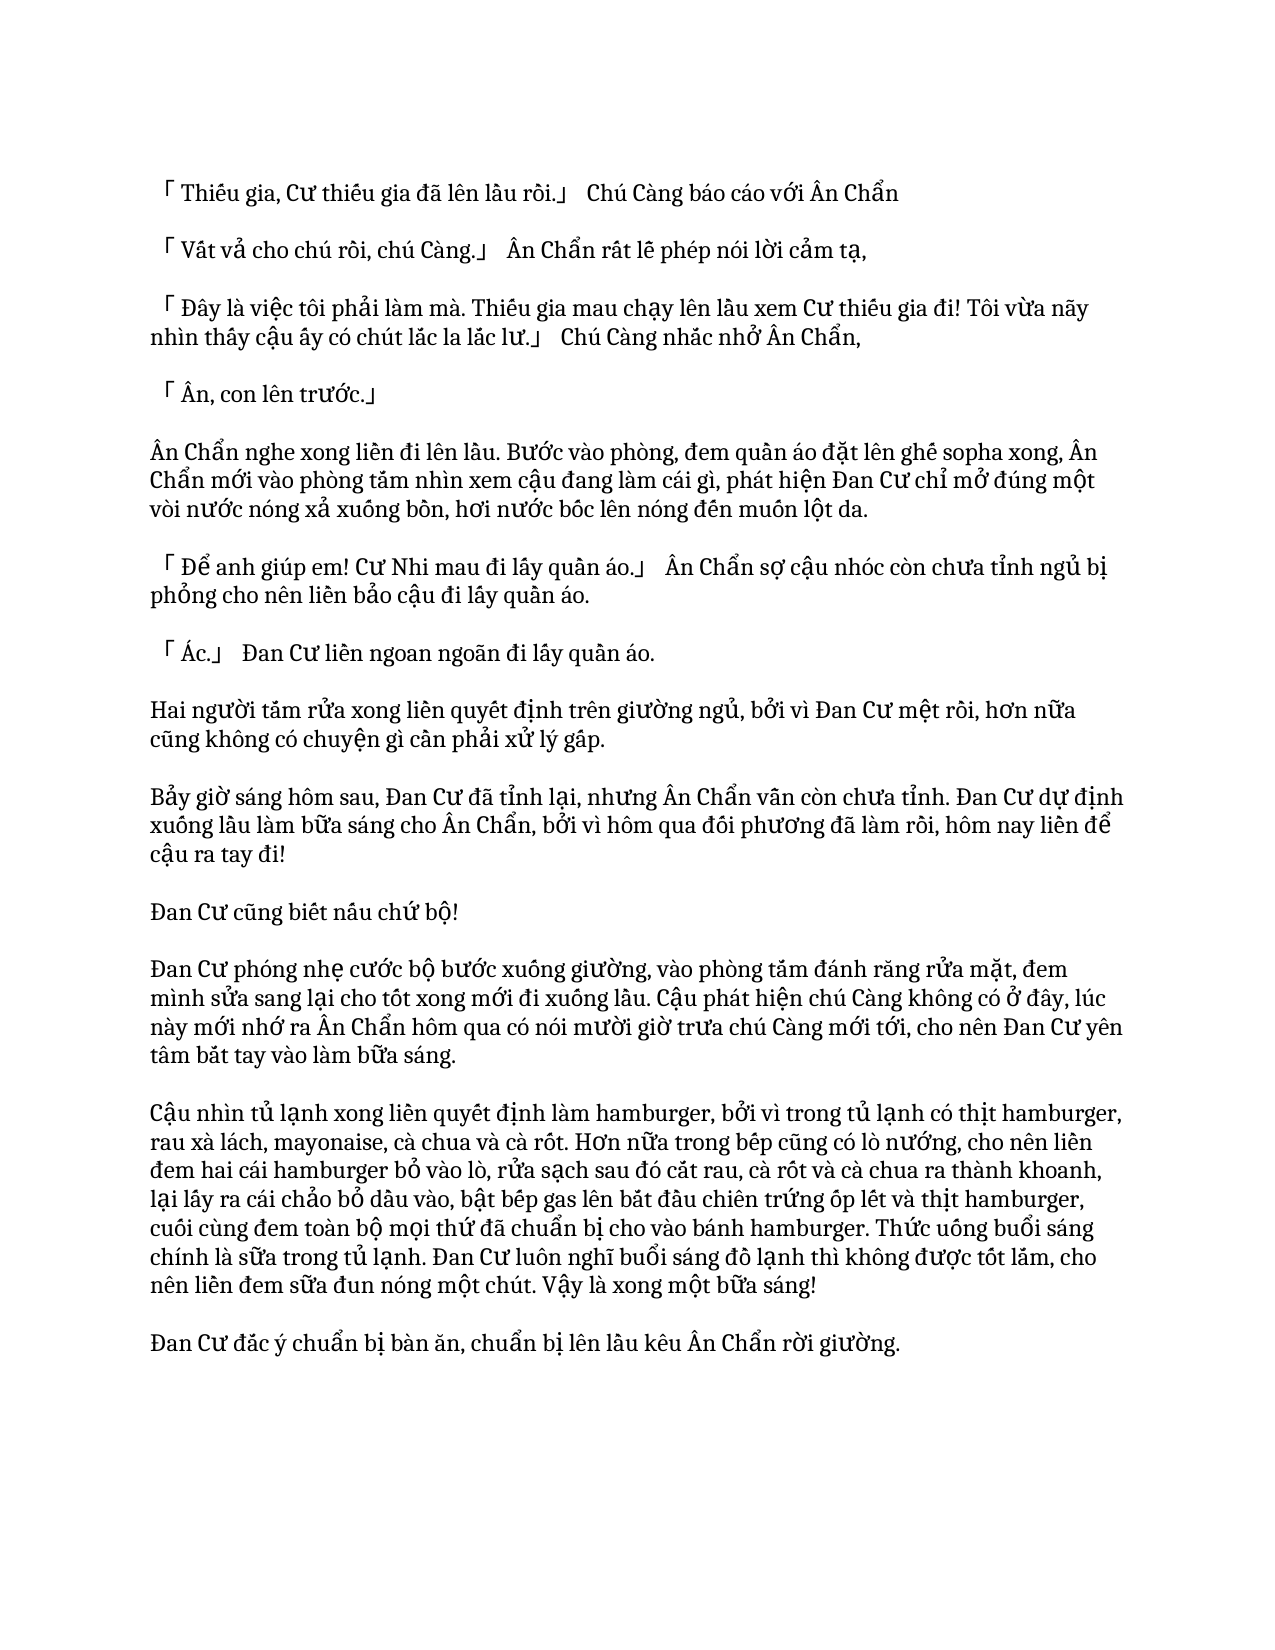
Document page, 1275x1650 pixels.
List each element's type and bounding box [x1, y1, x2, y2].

text [150, 150, 1125, 1415]
